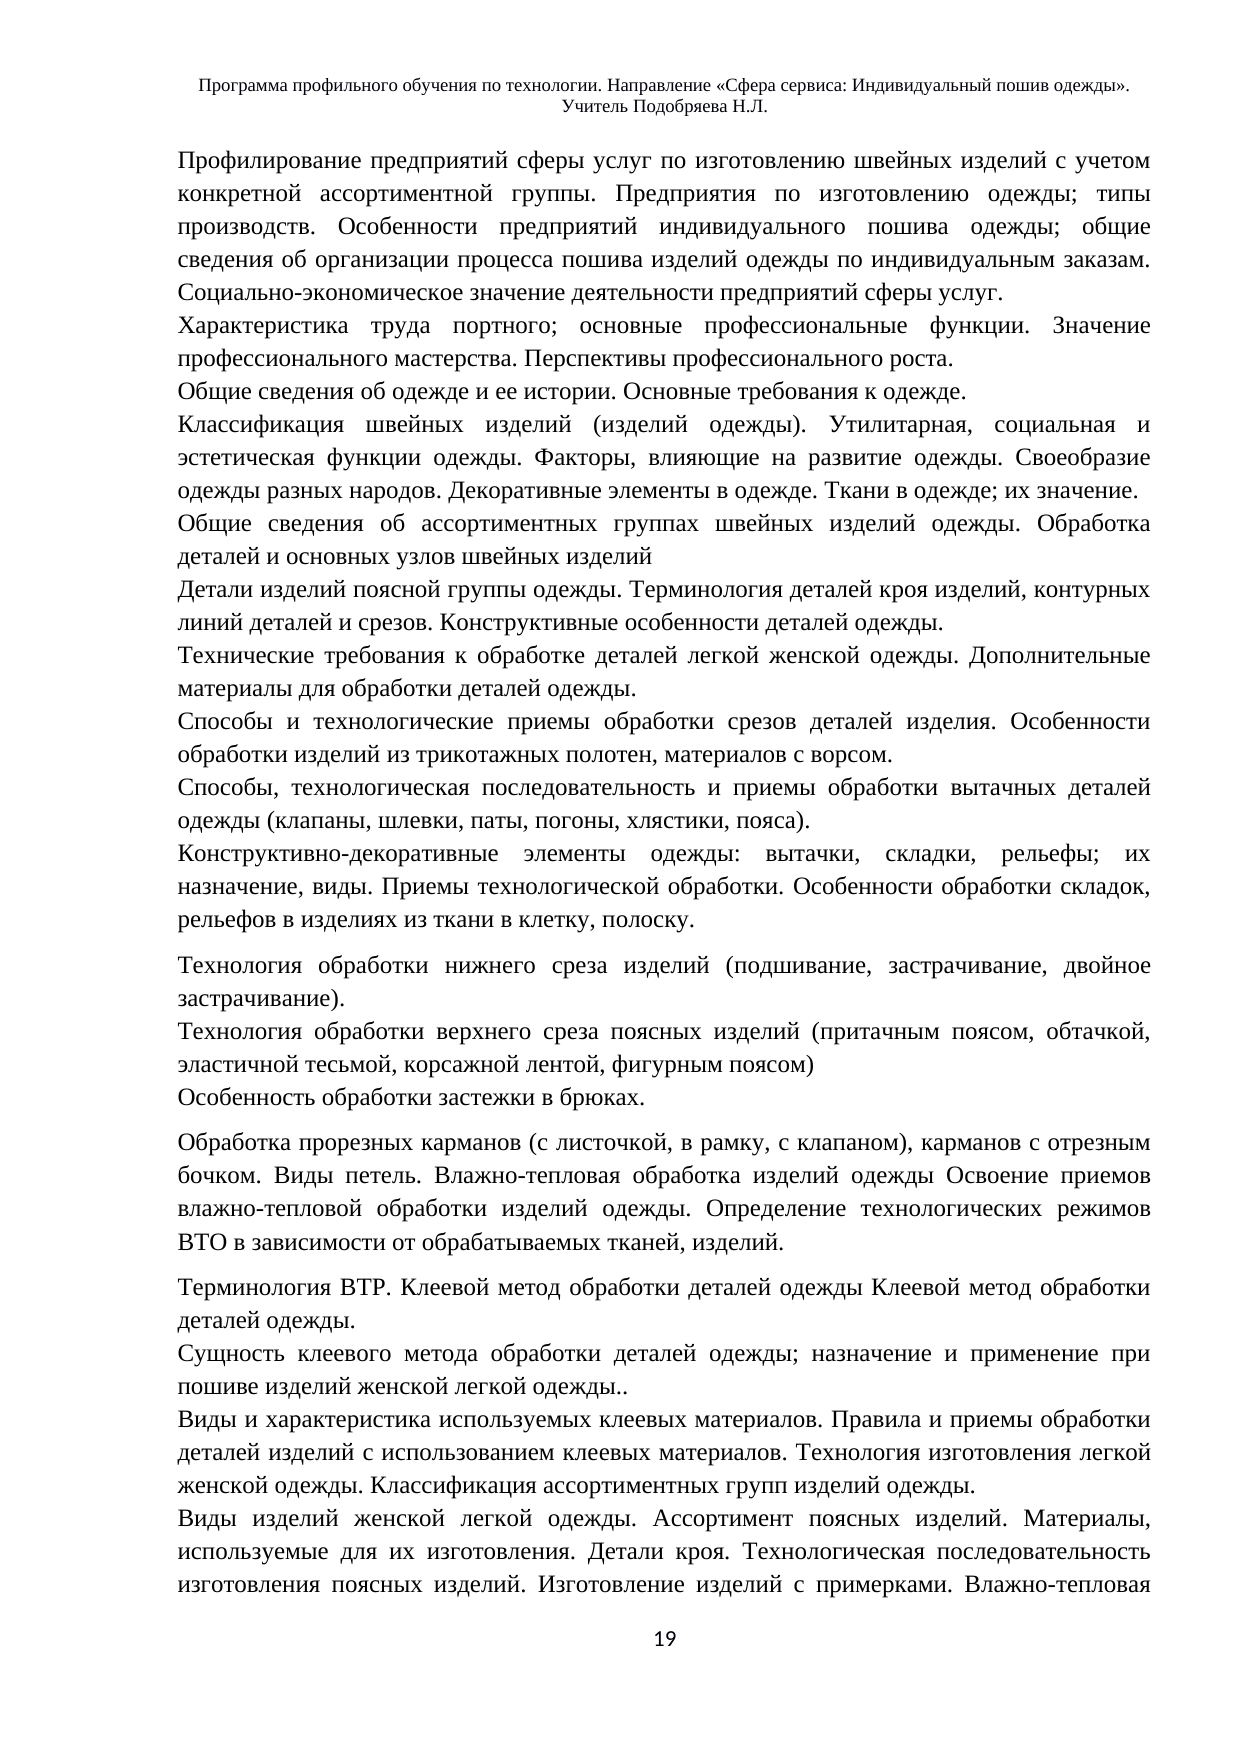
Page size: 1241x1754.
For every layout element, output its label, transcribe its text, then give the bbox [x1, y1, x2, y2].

text Характеристика труда портного; основные профессиональные функции. Значение профессионального мастерства. Перспективы профессионального роста. [177, 310, 1152, 372]
text Терминология ВТР. Клеевой метод обработки деталей одежды Клеевой метод обработки деталей одежды. [177, 1272, 1152, 1334]
text Способы и технологические приемы обработки срезов деталей изделия. Особенности обработки изделий из трикотажных полотен, материалов с ворсом. [177, 706, 1152, 768]
text Обработка прорезных карманов (с листочкой, в рамку, с клапаном), карманов с отрезным бочком. Виды петель. Влажно-тепловая обработка изделий одежды Освоение приемов влажно-тепловой обработки изделий одежды. Определение технологических режимов ВТО в зависимости от обрабатываемых тканей, изделий. [177, 1127, 1152, 1255]
text Способы, технологическая последовательность и приемы обработки вытачных деталей одежды (клапаны, шлевки, паты, погоны, хлястики, пояса). [177, 772, 1152, 834]
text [177, 1503, 1152, 1598]
text Детали изделий поясной группы одежды. Терминология деталей кроя изделий, контурных линий деталей и срезов. Конструктивные особенности деталей одежды. [177, 574, 1152, 636]
text Технология обработки нижнего среза изделий (подшивание, застрачивание, двойное застрачивание). [177, 950, 1152, 1012]
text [177, 145, 1152, 306]
text Конструктивно-декоративные элементы одежды: вытачки, складки, рельефы; их назначение, виды. Приемы технологической обработки. Особенности обработки складок, рельефов в изделиях из ткани в клетку, полоску. [177, 838, 1152, 933]
text Особенность обработки застежки в брюках. [177, 1082, 1152, 1111]
text Классификация швейных изделий (изделий одежды). Утилитарная, социальная и эстетическая функции одежды. Факторы, влияющие на развитие одежды. Своеобразие одежды разных народов. Декоративные элементы в одежде. Ткани в одежде; их значение. [177, 409, 1152, 504]
text Общие сведения об одежде и ее истории. Основные требования к одежде. [177, 376, 1152, 405]
text Технология обработки верхнего среза поясных изделий (притачным поясом, обтачкой, эластичной тесьмой, корсажной лентой, фигурным поясом) [177, 1016, 1152, 1078]
text Общие сведения об ассортиментных группах швейных изделий одежды. Обработка деталей и основных узлов швейных изделий [177, 508, 1152, 570]
text Сущность клеевого метода обработки деталей одежды; назначение и применение при пошиве изделий женской легкой одежды.. [177, 1338, 1152, 1400]
text Технические требования к обработке деталей легкой женской одежды. Дополнительные материалы для обработки деталей одежды. [177, 640, 1152, 702]
text Виды и характеристика используемых клеевых материалов. Правила и приемы обработки деталей изделий с использованием клеевых материалов. Технология изготовления легкой женской одежды. Классификация ассортиментных групп изделий одежды. [177, 1404, 1152, 1499]
